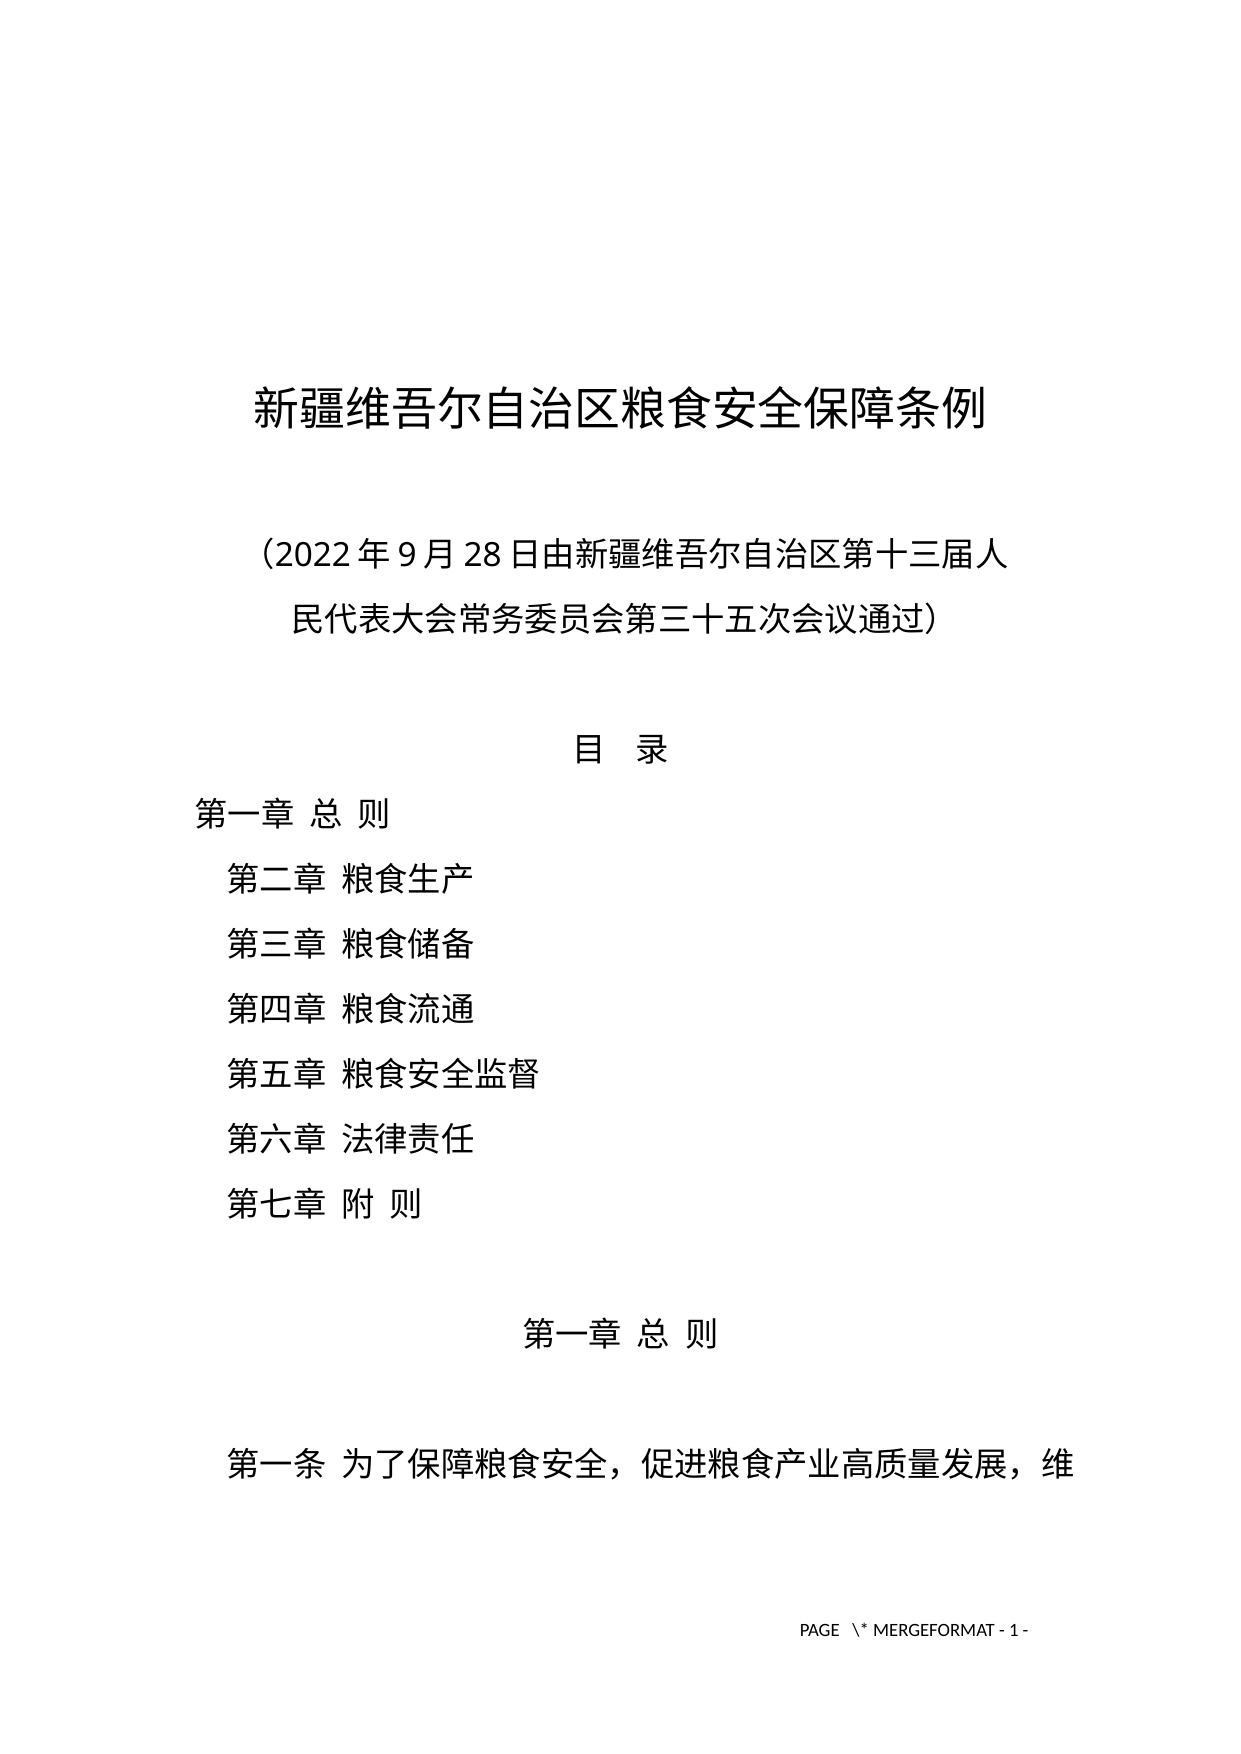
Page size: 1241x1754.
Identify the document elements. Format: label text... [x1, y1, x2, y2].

text 第一章 总 则 [159, 1299, 1081, 1364]
text 第一章 总 则 [159, 779, 1081, 844]
text 目 录 [159, 714, 1081, 779]
text 第五章 粮食安全监督 [159, 1039, 1081, 1104]
text 第六章 法律责任 [159, 1104, 1081, 1169]
text 第二章 粮食生产 [159, 844, 1081, 909]
text 第七章 附 则 [159, 1169, 1081, 1234]
text 新疆维吾尔自治区粮食安全保障条例 [159, 357, 1081, 454]
text （2022年9月28日由新疆维吾尔自治区第十三届人民代表大会常务委员会第三十五次会议通过） [233, 519, 1016, 649]
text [159, 1429, 1081, 1494]
text 第四章 粮食流通 [159, 974, 1081, 1039]
text 第三章 粮食储备 [159, 909, 1081, 974]
